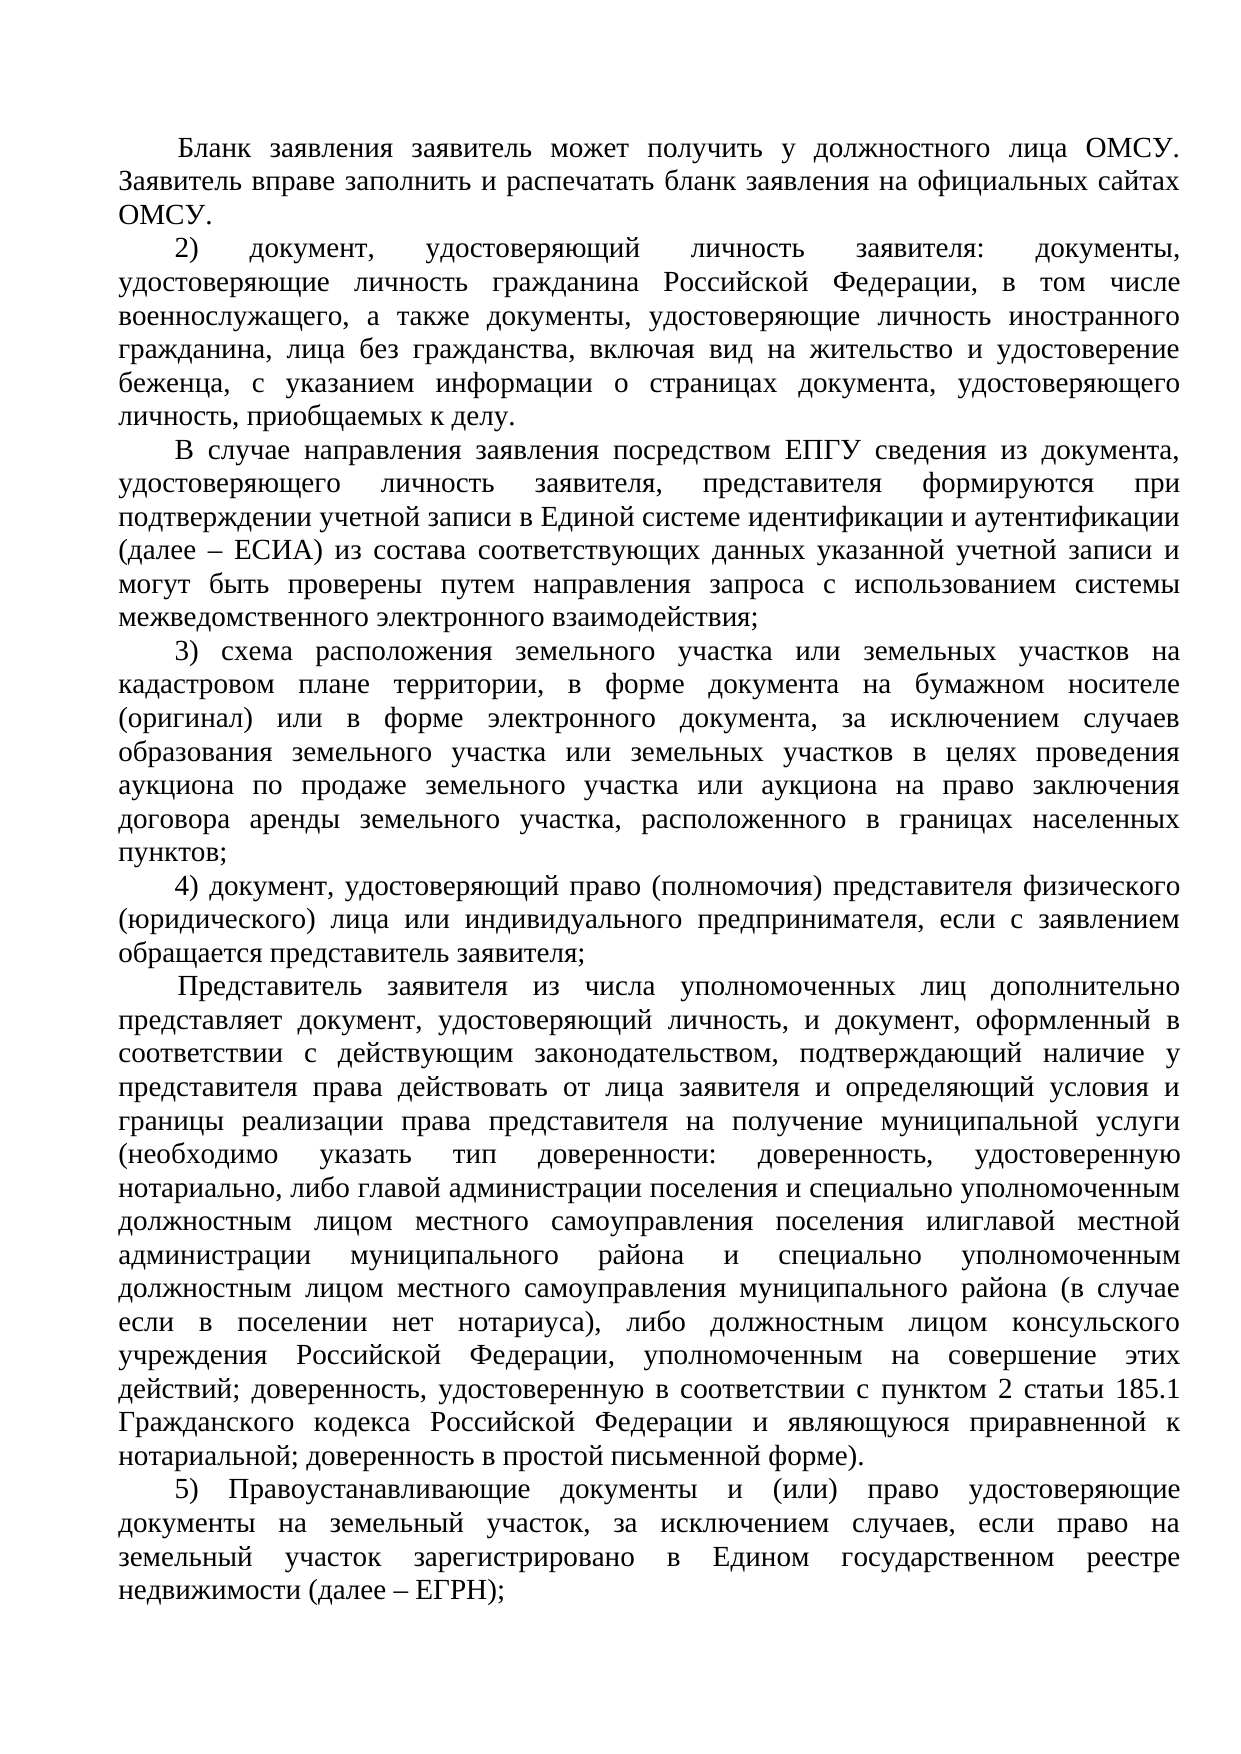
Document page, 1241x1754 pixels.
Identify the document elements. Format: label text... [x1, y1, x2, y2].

text 5) Правоустанавливающие документы и (или) право удостоверяющие документы на земельный участок, за исключением случаев, если право на земельный участок зарегистрировано в Едином государственном реестре недвижимости (далее – ЕГРН); [118, 1472, 1181, 1606]
text 3) схема расположения земельного участка или земельных участков на кадастровом плане территории, в форме документа на бумажном носителе (оригинал) или в форме электронного документа, за исключением случаев образования земельного участка или земельных участков в целях проведения аукциона по продаже земельного участка или аукциона на право заключения договора аренды земельного участка, расположенного в границах населенных пунктов; [118, 633, 1181, 868]
text 2) документ, удостоверяющий личность заявителя: документы, удостоверяющие личность гражданина Российской Федерации, в том числе военнослужащего, а также документы, удостоверяющие личность иностранного гражданина, лица без гражданства, включая вид на жительство и удостоверение беженца, с указанием информации о страницах документа, удостоверяющего личность, приобщаемых к делу. [118, 231, 1181, 432]
text Представитель заявителя из числа уполномоченных лиц дополнительно представляет документ, удостоверяющий личность, и документ, оформленный в соответствии с действующим законодательством, подтверждающий наличие у представителя права действовать от лица заявителя и определяющий условия и границы реализации права представителя на получение муниципальной услуги (необходимо указать тип доверенности: доверенность, удостоверенную нотариально, либо главой администрации поселения и специально уполномоченным должностным лицом местного самоуправления поселения илиглавой местной администрации муниципального района и специально уполномоченным должностным лицом местного самоуправления муниципального района (в случае если в поселении нет нотариуса), либо должностным лицом консульского учреждения Российской Федерации, уполномоченным на совершение этих действий; доверенность, удостоверенную в соответствии с пунктом 2 статьи 185.1 Гражданского кодекса Российской Федерации и являющуюся приравненной к нотариальной; доверенность в простой письменной форме). [118, 968, 1181, 1472]
text В случае направления заявления посредством ЕПГУ сведения из документа, удостоверяющего личность заявителя, представителя формируются при подтверждении учетной записи в Единой системе идентификации и аутентификации (далее – ЕСИА) из состава соответствующих данных указанной учетной записи и могут быть проверены путем направления запроса с использованием системы межведомственного электронного взаимодействия; [118, 432, 1181, 633]
text 4) документ, удостоверяющий право (полномочия) представителя физического (юридического) лица или индивидуального предпринимателя, если с заявлением обращается представитель заявителя; [118, 868, 1181, 968]
text Бланк заявления заявитель может получить у должностного лица ОМСУ. Заявитель вправе заполнить и распечатать бланк заявления на официальных сайтах ОМСУ. [118, 130, 1181, 231]
